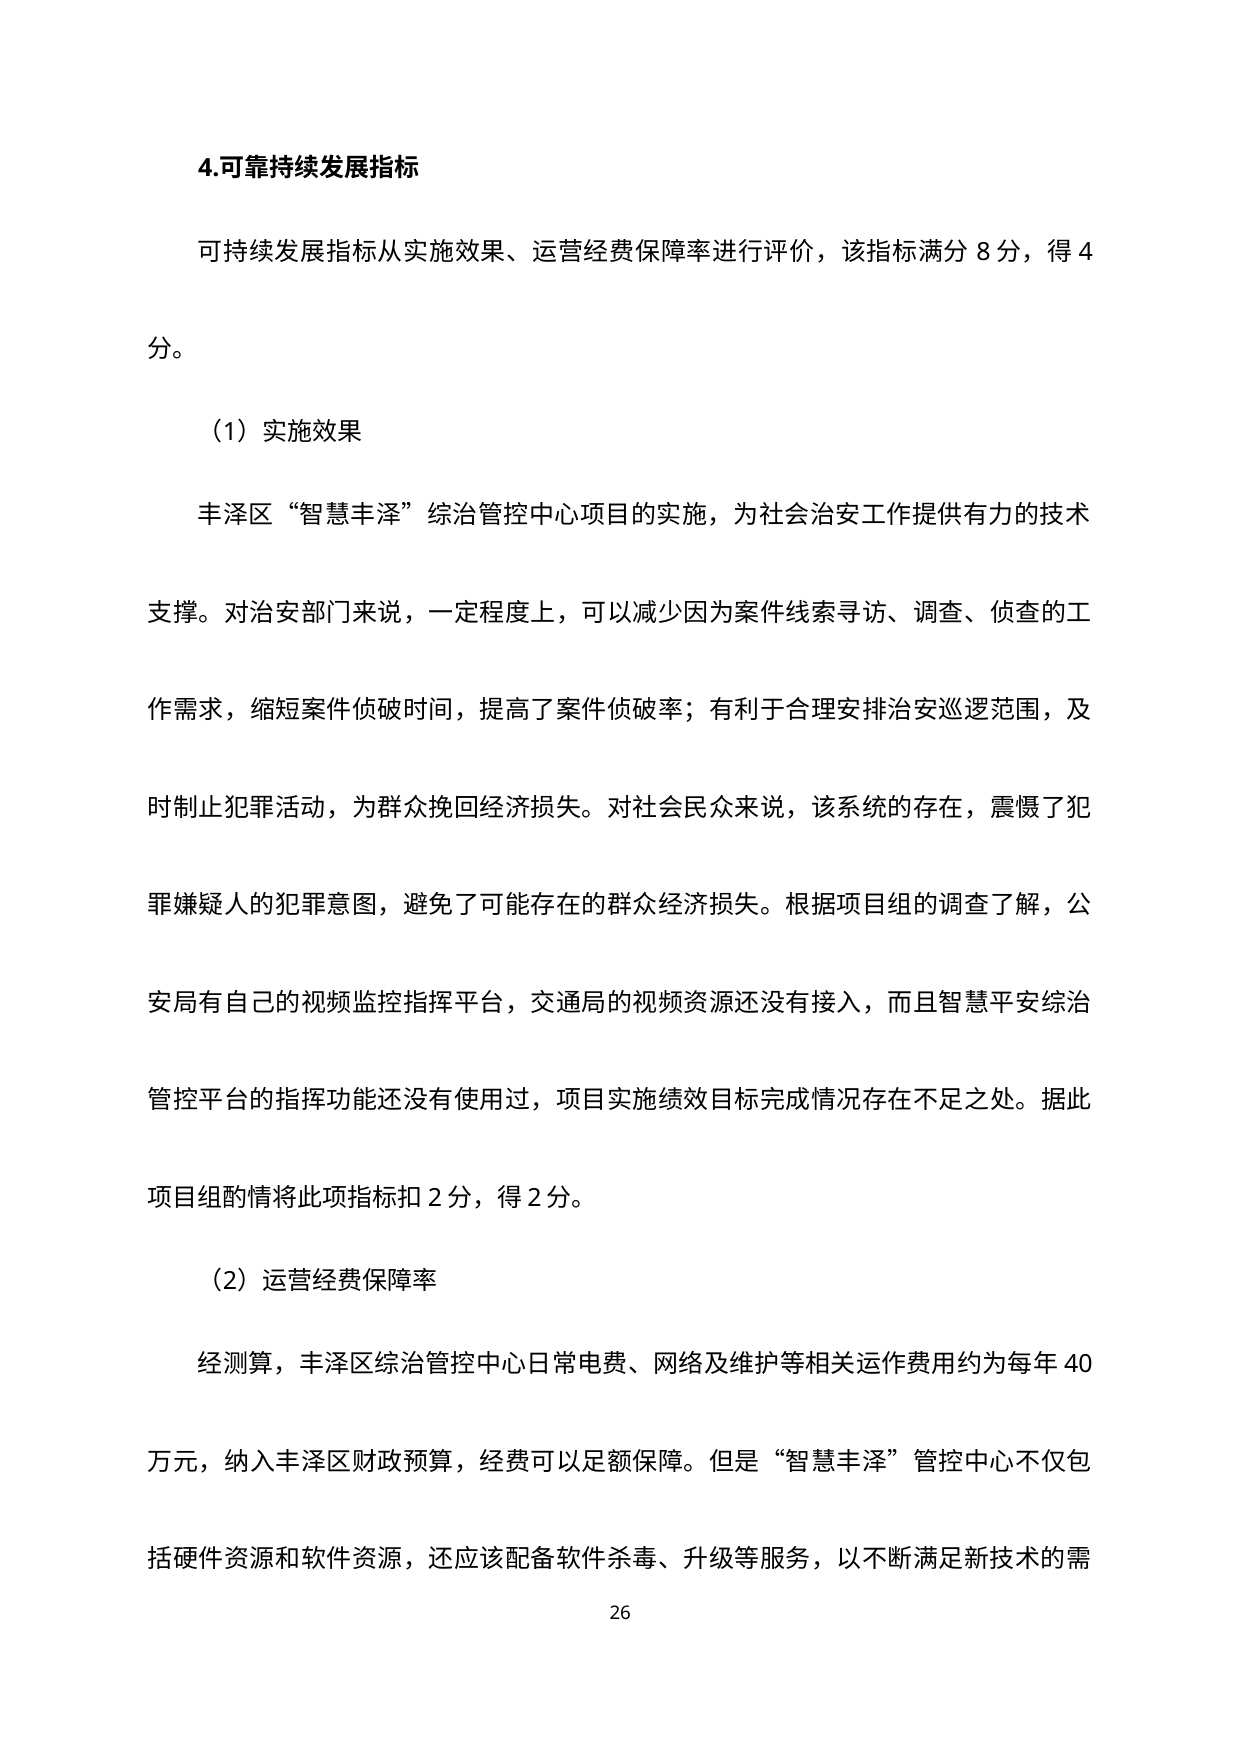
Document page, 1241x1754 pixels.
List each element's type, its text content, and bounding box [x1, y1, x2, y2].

text 4.可靠持续发展指标 [148, 133, 1092, 198]
text （2）运营经费保障率 [148, 1246, 1092, 1311]
text 丰泽区“智慧丰泽”综治管控中心项目的实施，为社会治安工作提供有力的技术支撑。对治安部门来说，一定程度上，可以减少因为案件线索寻访、调查、侦查的工作需求，缩短案件侦破时间，提高了案件侦破率；有利于合理安排治安巡逻范围，及时制止犯罪活动，为群众挽回经济损失。对社会民众来说，该系统的存在，震慑了犯罪嫌疑人的犯罪意图，避免了可能存在的群众经济损失。根据项目组的调查了解，公安局有自己的视频监控指挥平台，交通局的视频资源还没有接入，而且智慧平安综治管控平台的指挥功能还没有使用过，项目实施绩效目标完成情况存在不足之处。据此项目组酌情将此项指标扣2分，得2分。 [148, 480, 1092, 1228]
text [148, 1329, 1092, 1589]
text （1）实施效果 [198, 397, 1092, 462]
text 可持续发展指标从实施效果、运营经费保障率进行评价，该指标满分8分，得4分。 [148, 217, 1092, 379]
